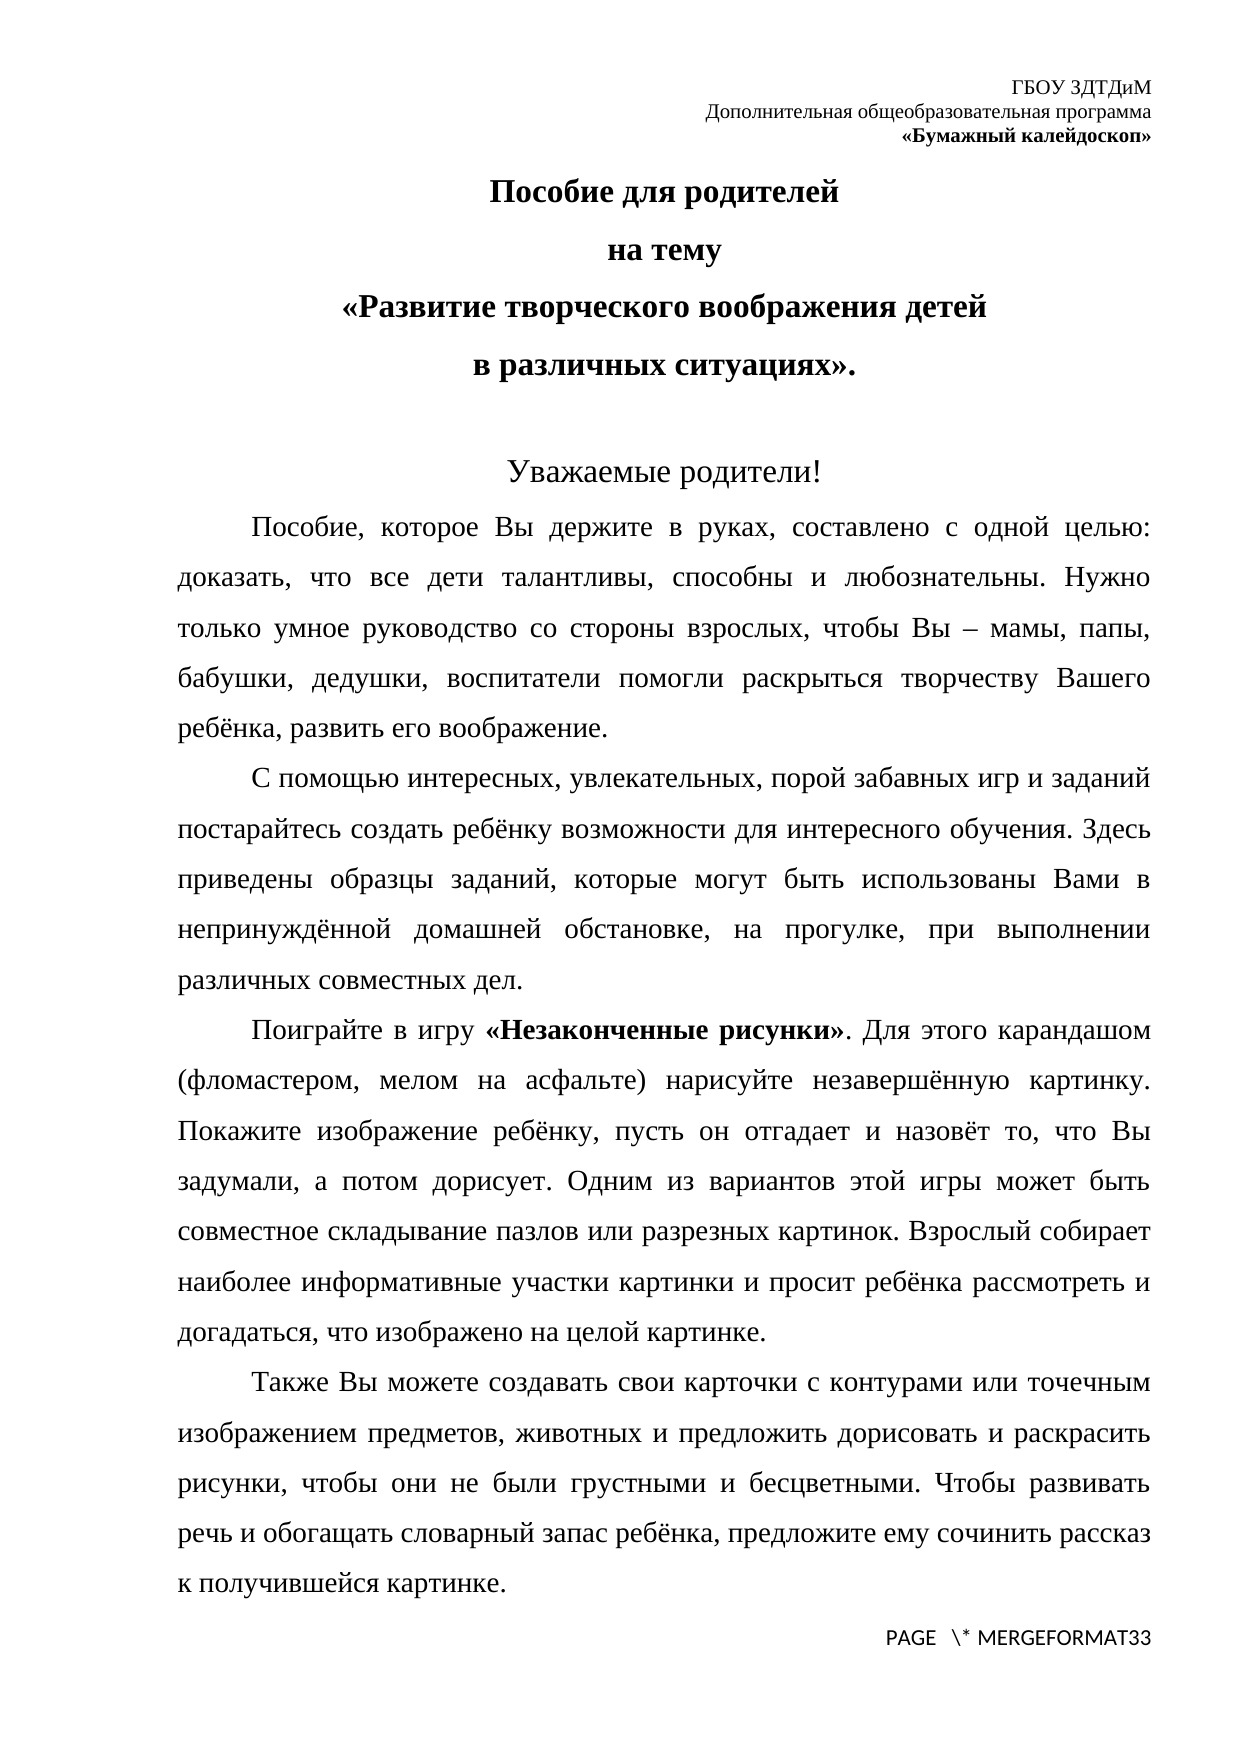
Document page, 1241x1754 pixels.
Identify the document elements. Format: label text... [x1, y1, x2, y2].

text Также Вы можете создавать свои карточки с контурами или точечным изображением предметов, животных и предложить дорисовать и раскрасить рисунки, чтобы они не были грустными и бесцветными. Чтобы развивать речь и обогащать словарный запас ребёнка, предложите ему сочинить рассказ к получившейся картинке. [177, 1364, 1152, 1599]
text С помощью интересных, увлекательных, порой забавных игр и заданий постарайтесь создать ребёнку возможности для интересного обучения. Здесь приведены образцы заданий, которые могут быть использованы Вами в непринуждённой домашней обстановке, на прогулке, при выполнении различных совместных дел. [177, 761, 1152, 995]
text Пособие, которое Вы держите в руках, составлено с одной целью: доказать, что все дети талантливы, способны и любознательны. Нужно только умное руководство со стороны взрослых, чтобы Вы – мамы, папы, бабушки, дедушки, воспитатели помогли раскрыться творчеству Вашего ребёнка, развить его воображение. [177, 509, 1152, 744]
text Поиграйте в игру «Незаконченные рисунки». Для этого карандашом (фломастером, мелом на асфальте) нарисуйте незавершённую картинку. Покажите изображение ребёнку, пусть он отгадает и назовёт то, что Вы задумали, а потом дорисует. Одним из вариантов этой игры может быть совместное складывание пазлов или разрезных картинок. Взрослый собирает наиболее информативные участки картинки и просит ребёнка рассмотреть и догадаться, что изображено на целой картинке. [177, 1012, 1152, 1348]
text Пособие для родителей [177, 171, 1152, 209]
text на тему [177, 229, 1152, 267]
text в различных ситуациях». [177, 344, 1152, 382]
text Уважаемые родители! [177, 452, 1152, 490]
text «Развитие творческого воображения детей [177, 286, 1152, 324]
